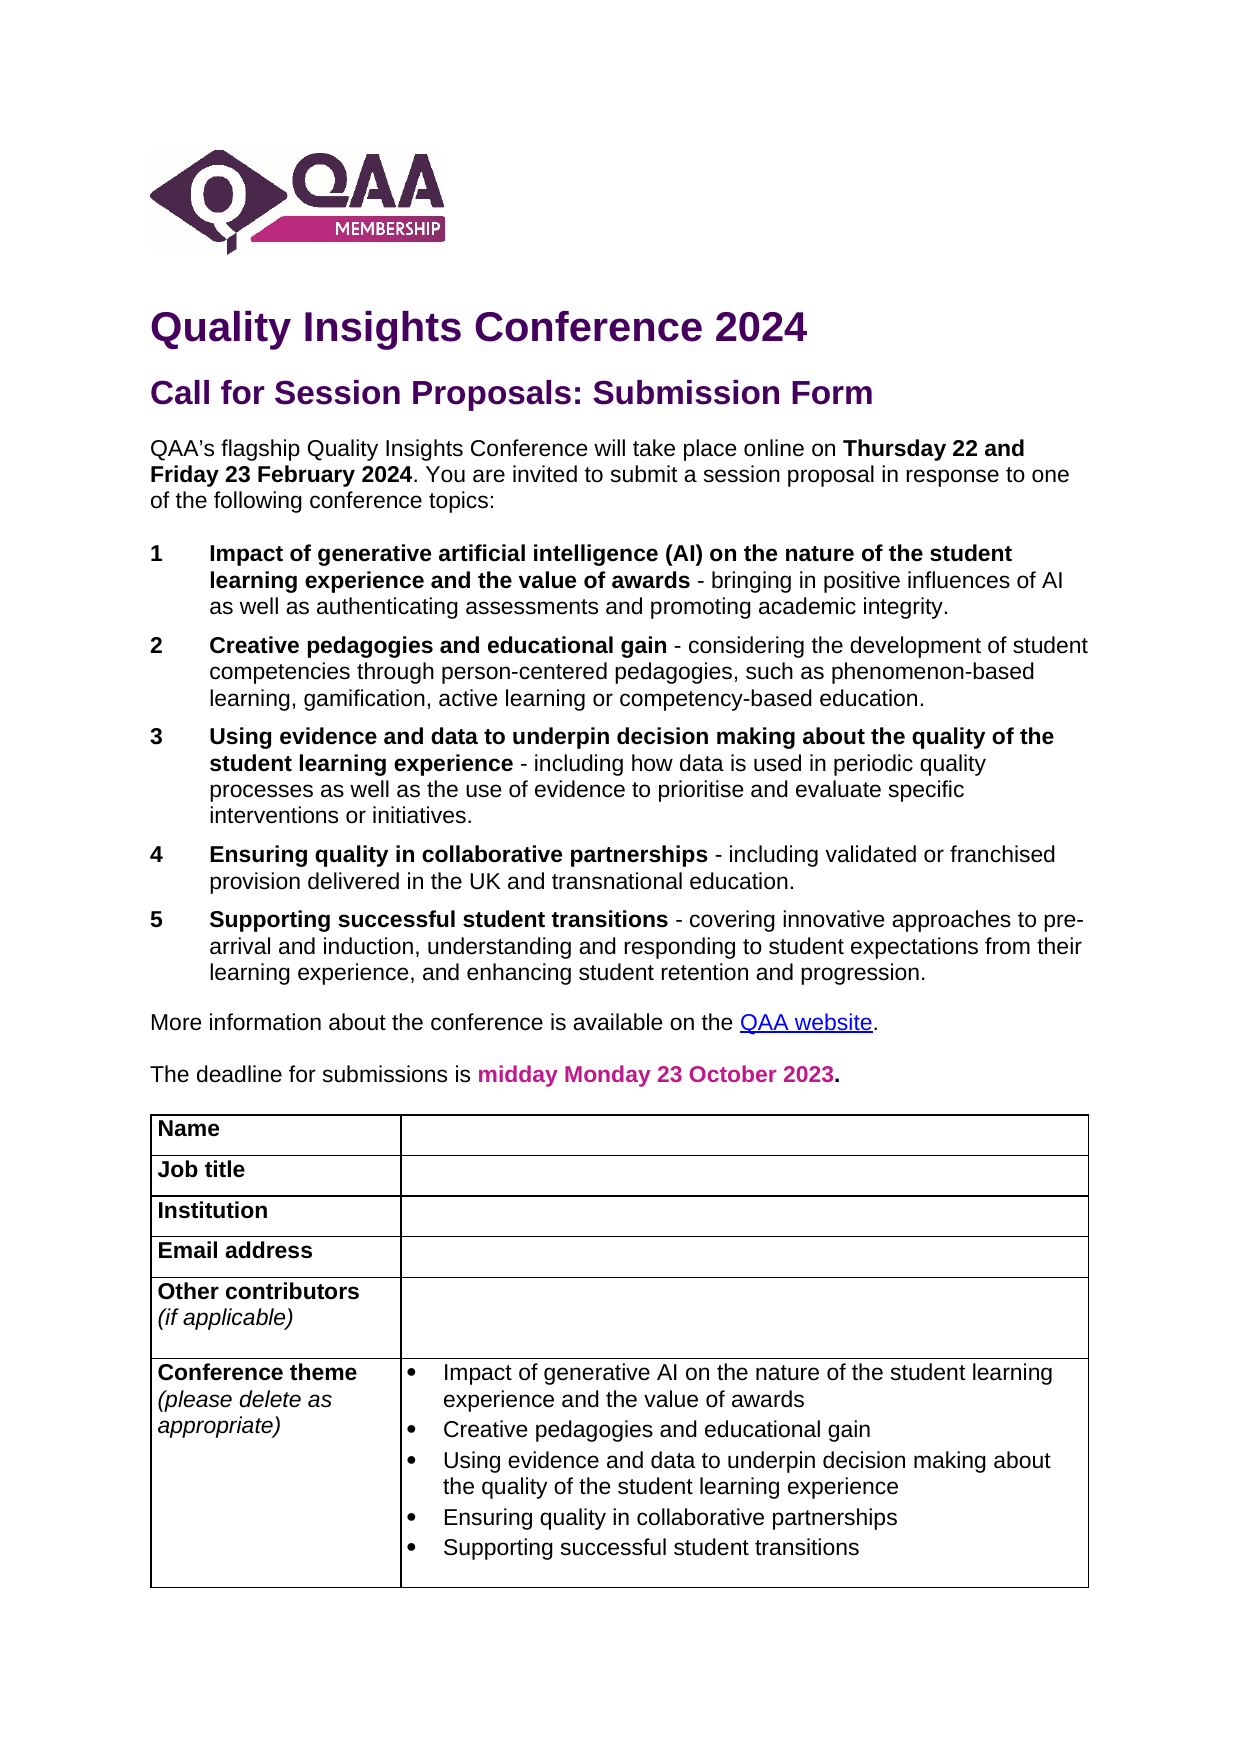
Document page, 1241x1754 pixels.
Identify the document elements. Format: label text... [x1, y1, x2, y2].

text QAA’s flagship Quality Insights Conference will take place online on Thursday 22 and Friday 23 February 2024. You are invited to submit a session proposal in response to one of the following conference topics: [150, 435, 1090, 514]
text More information about the conference is available on the QAA website. [150, 1008, 1090, 1035]
list Supporting successful student transitions - covering innovative approaches to pre-arrival and induction, understanding and responding to student expectations from their learning experience, and enhancing student retention and progression. [150, 906, 1090, 986]
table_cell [152, 1359, 400, 1587]
table_header Name [152, 1116, 400, 1154]
table_cell [402, 1278, 1088, 1358]
table_cell Other contributors (if applicable) [152, 1278, 400, 1358]
picture [150, 150, 446, 255]
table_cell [402, 1359, 1088, 1587]
text Quality Insights Conference 2024 [150, 303, 1090, 351]
list Creative pedagogies and educational gain - considering the development of student competencies through person-centered pedagogies, such as phenomenon-based learning, gamification, active learning or competency-based education. [150, 632, 1090, 711]
list Using evidence and data to underpin decision making about the quality of the student learning experience - including how data is used in periodic quality processes as well as the use of evidence to prioritise and evaluate specific interventions or initiatives. [150, 723, 1090, 829]
table_cell [402, 1156, 1088, 1195]
table_cell [402, 1237, 1088, 1276]
text The deadline for submissions is midday Monday 23 October 2023. [150, 1061, 1090, 1087]
list Ensuring quality in collaborative partnerships - including validated or franchised provision delivered in the UK and transnational education. [150, 841, 1090, 894]
list Impact of generative artificial intelligence (AI) on the nature of the student learning experience and the value of awards - bringing in positive influences of AI as well as authenticating assessments and promoting academic integrity. [150, 540, 1090, 619]
table_cell [402, 1197, 1088, 1236]
table_cell Email address [152, 1237, 400, 1276]
table_cell Job title [152, 1156, 400, 1195]
subtitle Call for Session Proposals: Submission Form [150, 373, 1090, 412]
table_cell Institution [152, 1197, 400, 1236]
table_header [402, 1116, 1088, 1154]
